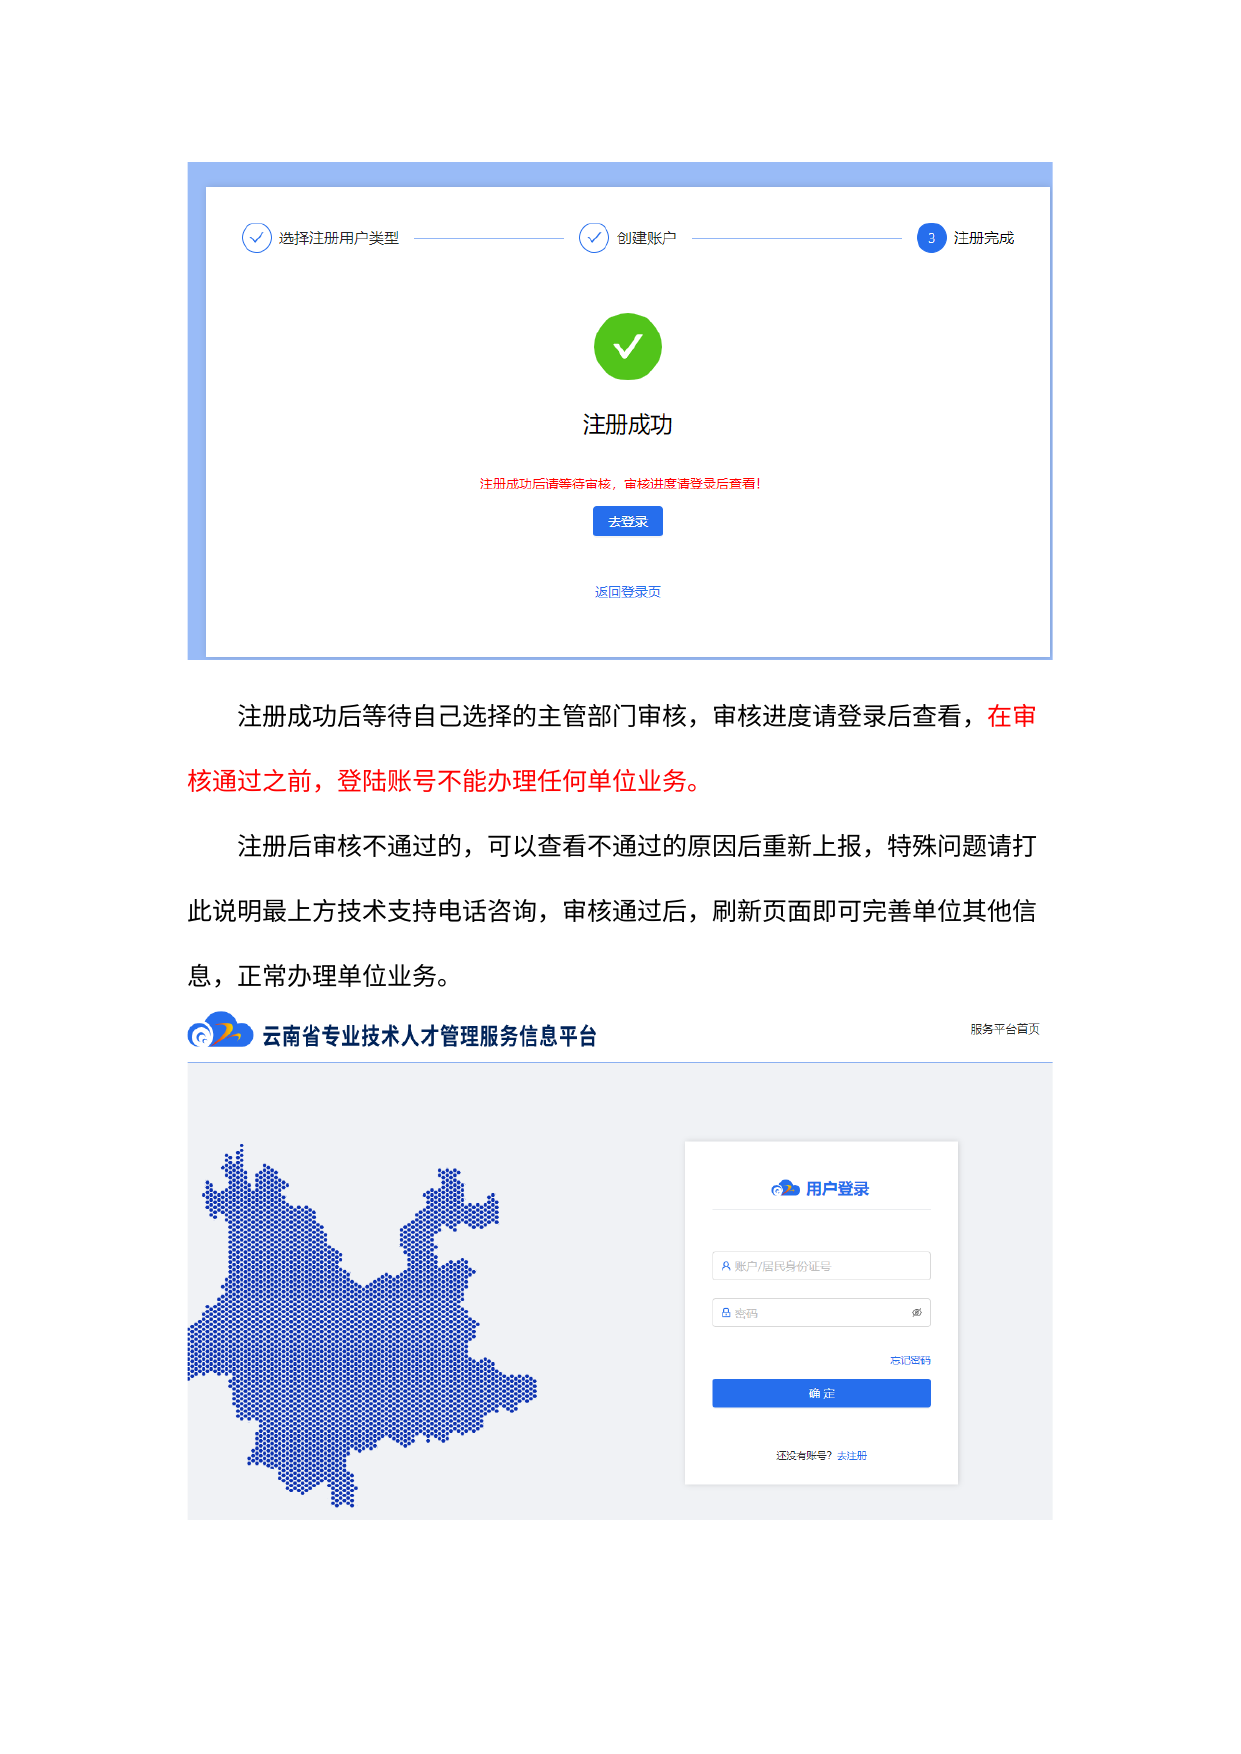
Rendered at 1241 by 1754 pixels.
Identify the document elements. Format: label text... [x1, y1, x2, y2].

text 注册成功后等待自己选择的主管部门审核，审核进度请登录后查看，在审核通过之前，登陆账号不能办理任何单位业务。 [187, 682, 1053, 812]
picture [187, 1007, 1053, 1520]
text 注册后审核不通过的，可以查看不通过的原因后重新上报，特殊问题请打此说明最上方技术支持电话咨询，审核通过后，刷新页面即可完善单位其他信息，正常办理单位业务。 [187, 812, 1053, 1007]
picture [187, 162, 1053, 660]
